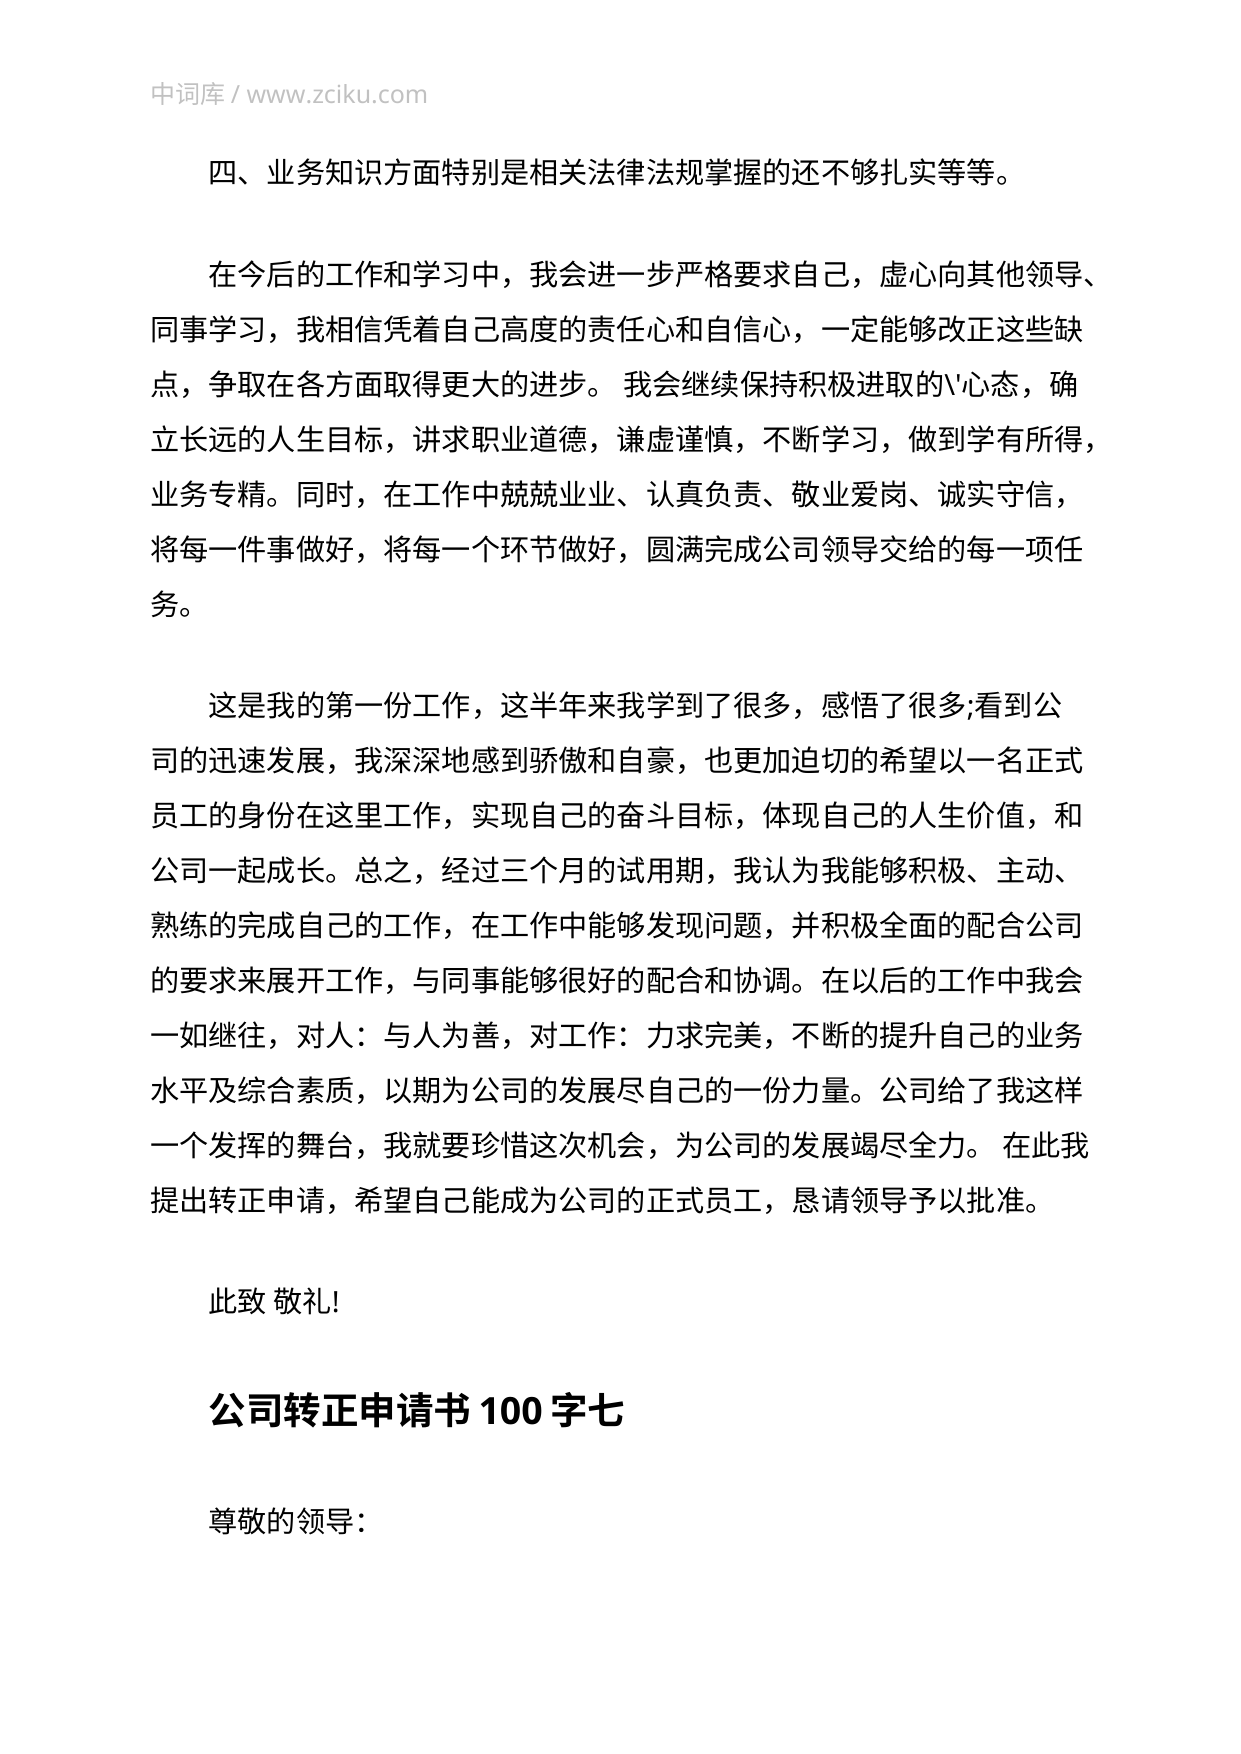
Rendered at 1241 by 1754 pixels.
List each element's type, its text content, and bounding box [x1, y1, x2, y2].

text 公司转正申请书100字七 [150, 1381, 1090, 1435]
text 尊敬的领导： [150, 1498, 1090, 1541]
text 四、业务知识方面特别是相关法律法规掌握的还不够扎实等等。 [150, 150, 1090, 192]
text 此致 敬礼! [150, 1279, 1090, 1321]
text 这是我的第一份工作，这半年来我学到了很多，感悟了很多;看到公司的迅速发展，我深深地感到骄傲和自豪，也更加迫切的希望以一名正式员工的身份在这里工作，实现自己的奋斗目标，体现自己的人生价值，和公司一起成长。总之，经过三个月的试用期，我认为我能够积极、主动、熟练的完成自己的工作，在工作中能够发现问题，并积极全面的配合公司的要求来展开工作，与同事能够很好的配合和协调。在以后的工作中我会一如继往，对人：与人为善，对工作：力求完美，不断的提升自己的业务水平及综合素质，以期为公司的发展尽自己的一份力量。公司给了我这样一个发挥的舞台，我就要珍惜这次机会，为公司的发展竭尽全力。 在此我提出转正申请，希望自己能成为公司的正式员工，恳请领导予以批准。 [150, 683, 1090, 1219]
text 在今后的工作和学习中，我会进一步严格要求自己，虚心向其他领导、同事学习，我相信凭着自己高度的责任心和自信心，一定能够改正这些缺点，争取在各方面取得更大的进步。 我会继续保持积极进取的\'心态，确立长远的人生目标，讲求职业道德，谦虚谨慎，不断学习，做到学有所得，业务专精。同时，在工作中兢兢业业、认真负责、敬业爱岗、诚实守信，将每一件事做好，将每一个环节做好，圆满完成公司领导交给的每一项任务。 [150, 252, 1090, 623]
